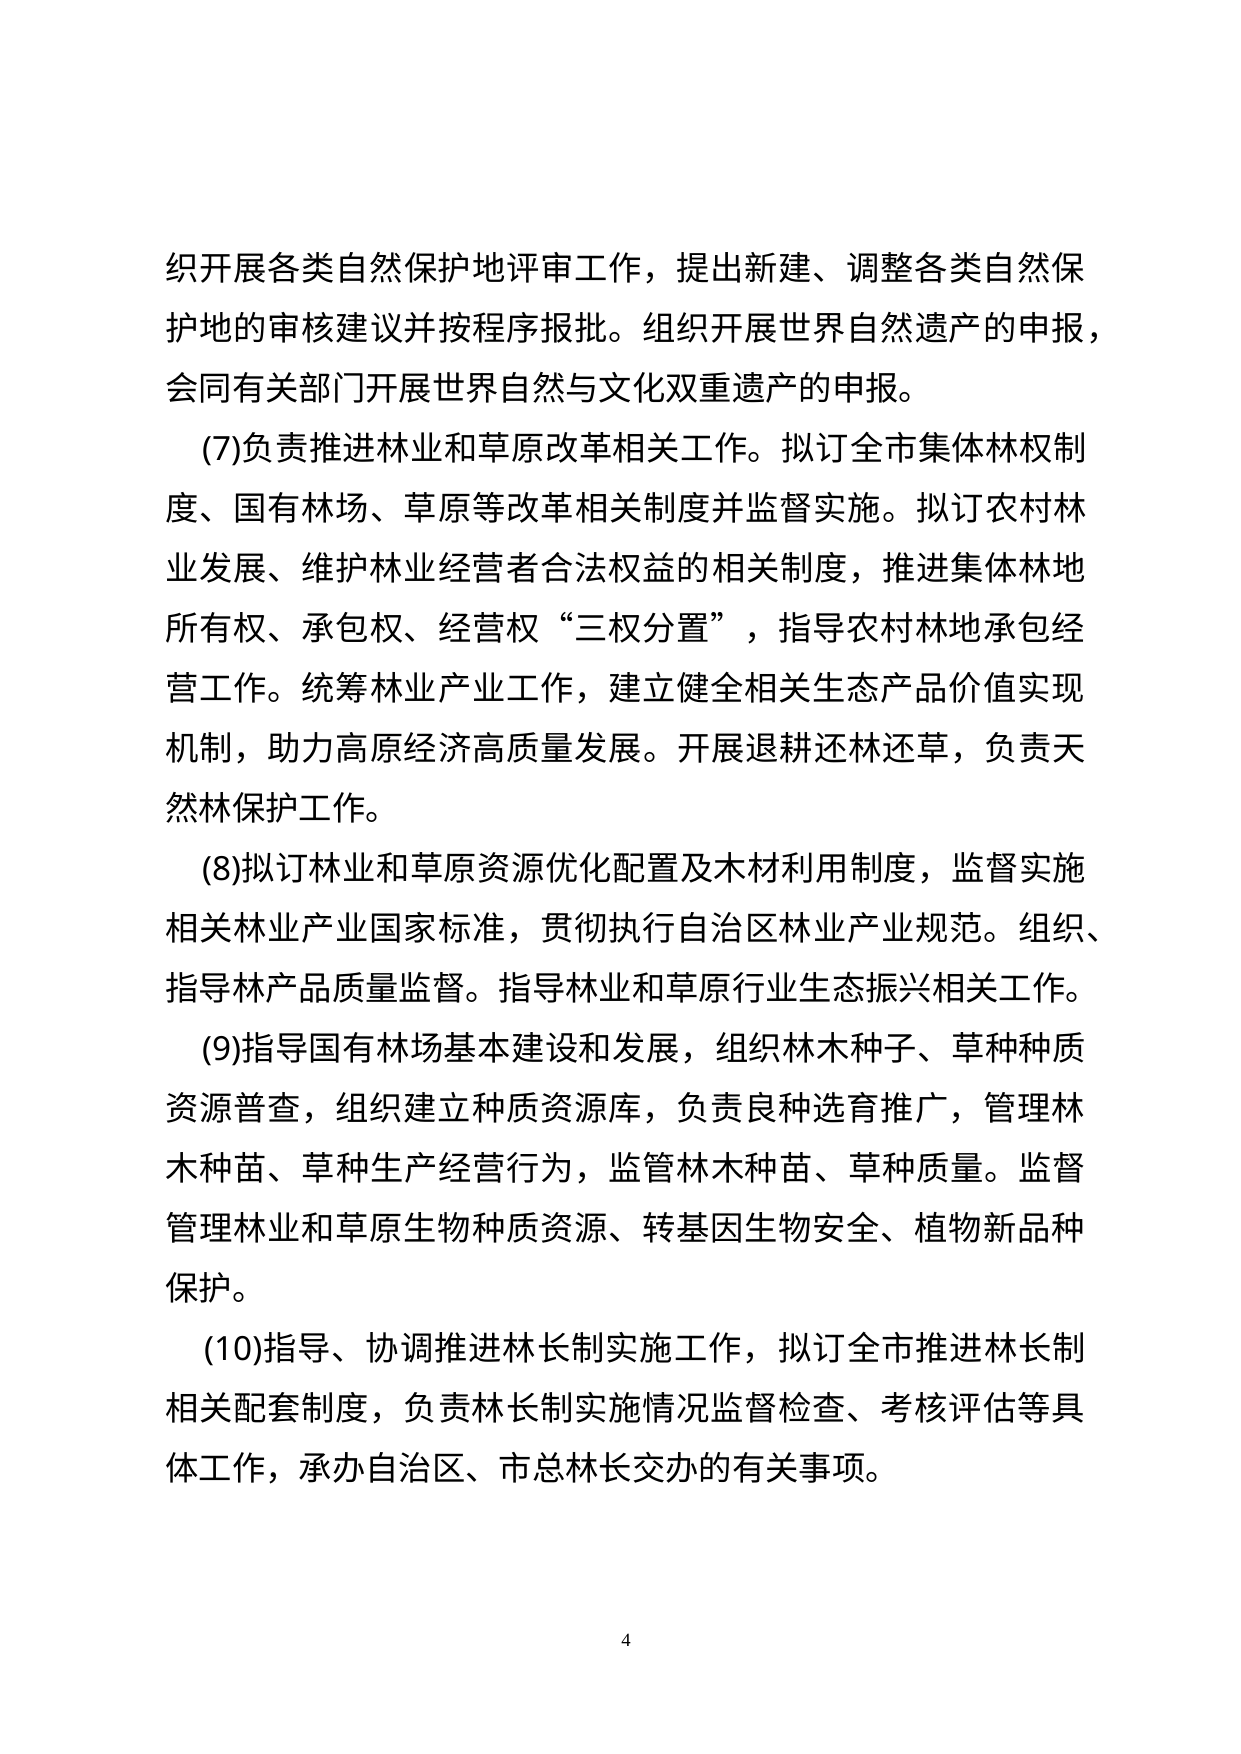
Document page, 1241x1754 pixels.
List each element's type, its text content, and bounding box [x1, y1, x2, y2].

text (8)拟订林业和草原资源优化配置及木材利用制度，监督实施相关林业产业国家标准，贯彻执行自治区林业产业规范。组织、指导林产品质量监督。指导林业和草原行业生态振兴相关工作。 [165, 833, 1087, 1013]
text (7)负责推进林业和草原改革相关工作。拟订全市集体林权制度、国有林场、草原等改革相关制度并监督实施。拟订农村林业发展、维护林业经营者合法权益的相关制度，推进集体林地所有权、承包权、经营权“三权分置”，指导农村林地承包经营工作。统筹林业产业工作，建立健全相关生态产品价值实现机制，助力高原经济高质量发展。开展退耕还林还草，负责天然林保护工作。 [165, 413, 1087, 833]
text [165, 233, 1087, 413]
text (9)指导国有林场基本建设和发展，组织林木种子、草种种质资源普查，组织建立种质资源库，负责良种选育推广，管理林木种苗、草种生产经营行为，监管林木种苗、草种质量。监督管理林业和草原生物种质资源、转基因生物安全、植物新品种保护。 (10)指导、协调推进林长制实施工作，拟订全市推进林长制相关配套制度，负责林长制实施情况监督检查、考核评估等具体工作，承办自治区、市总林长交办的有关事项。 [165, 1013, 1087, 1493]
